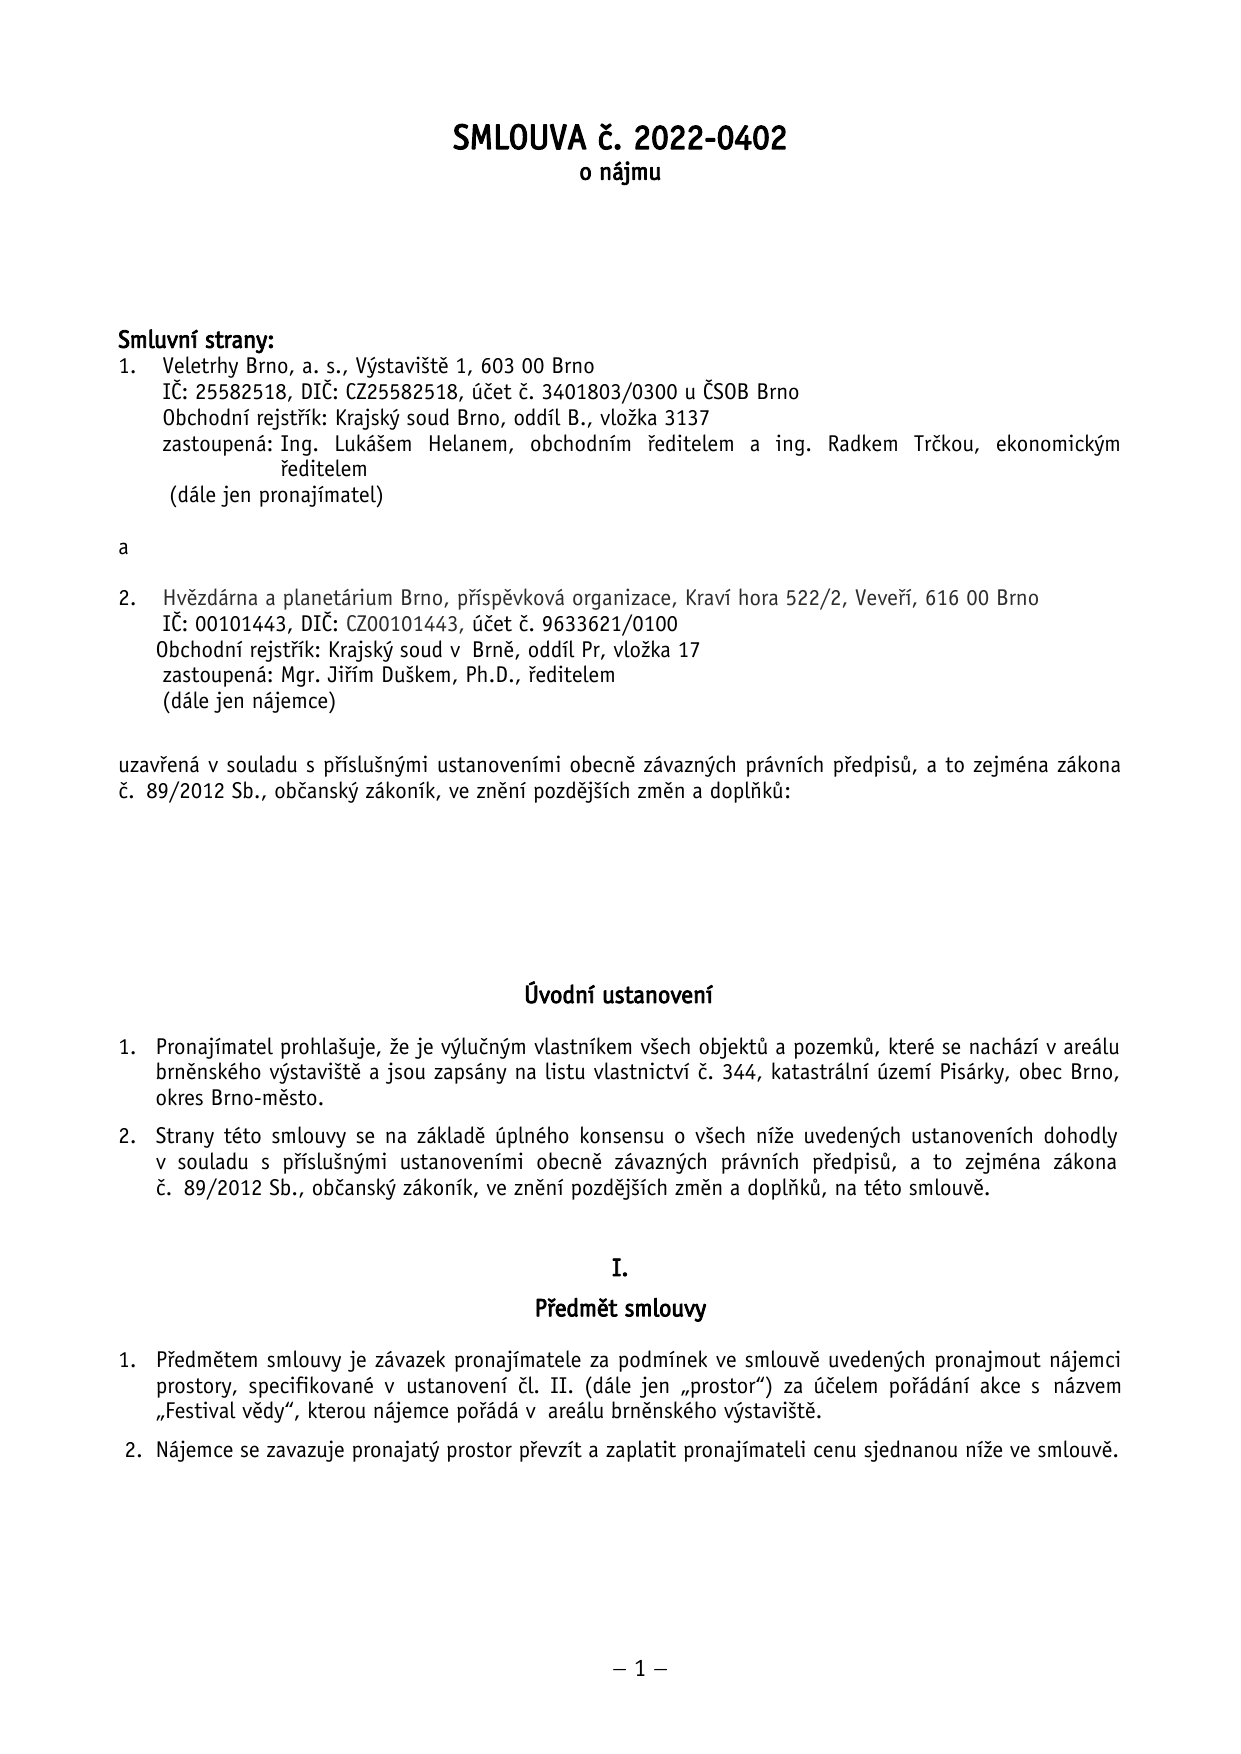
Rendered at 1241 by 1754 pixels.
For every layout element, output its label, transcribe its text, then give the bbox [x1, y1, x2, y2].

list Hvězdárna a planetárium Brno, příspěvková organizace, Kraví hora 522/2, Veveří, 616 00 Brno [118, 586, 1122, 611]
text Obchodní rejstřík: Krajský soud Brno, oddíl B., vložka 3137 [118, 405, 1122, 431]
text SMLOUVA č. 2022-0402 [118, 118, 1122, 158]
text Předmět smlouvy [118, 1294, 1122, 1322]
list Strany této smlouvy se na základě úplného konsensu o všech níže uvedených ustanoveních dohodly v souladu s příslušnými ustanoveními obecně závazných právních předpisů, a to zejména zákona č. 89/2012 Sb., občanský zákoník, ve znění pozdějších změn a doplňků, na této smlouvě. [118, 1124, 1119, 1201]
text (dále jen nájemce) [148, 688, 1122, 714]
text zastoupená: Ing. Lukášem Helanem, obchodním ředitelem a ing. Radkem Trčkou, ekonomickým ředitelem [155, 431, 1122, 483]
text o nájmu [118, 158, 1122, 186]
text Obchodní rejstřík: Krajský soud v Brně, oddíl Pr, vložka 17 [118, 637, 1122, 663]
list Veletrhy Brno, a. s., Výstaviště 1, 603 00 Brno [118, 354, 1122, 380]
text zastoupená: Mgr. Jiřím Duškem, Ph.D., ředitelem [118, 663, 1122, 688]
text I. [118, 1254, 1122, 1282]
text Smluvní strany: [118, 326, 1122, 354]
text a [118, 534, 1122, 560]
list Předmětem smlouvy je závazek pronajímatele za podmínek ve smlouvě uvedených pronajmout nájemci prostory, specifikované v ustanovení čl. II. (dále jen „prostor“) za účelem pořádání akce s názvem „Festival vědy“, kterou nájemce pořádá v areálu brněnského výstaviště. [118, 1347, 1122, 1425]
text IČ: 00101443, DIČ: CZ00101443, účet č. 9633621/0100 [118, 611, 1122, 637]
list Nájemce se zavazuje pronajatý prostor převzít a zaplatit pronajímateli cenu sjednanou níže ve smlouvě. [124, 1437, 1122, 1463]
text uzavřená v souladu s příslušnými ustanoveními obecně závazných právních předpisů, a to zejména zákona č. 89/2012 Sb., občanský zákoník, ve znění pozdějších změn a doplňků: [118, 752, 1122, 804]
text IČ: 25582518, DIČ: CZ25582518, účet č. 3401803/0300 u ČSOB Brno [118, 380, 1122, 405]
text (dále jen pronajímatel) [155, 483, 1122, 508]
text Úvodní ustanovení [118, 981, 1118, 1009]
list Pronajímatel prohlašuje, že je výlučným vlastníkem všech objektů a pozemků, které se nachází v areálu brněnského výstaviště a jsou zapsány na listu vlastnictví č. 344, katastrální území Pisárky, obec Brno, okres Brno-město. [118, 1034, 1122, 1111]
